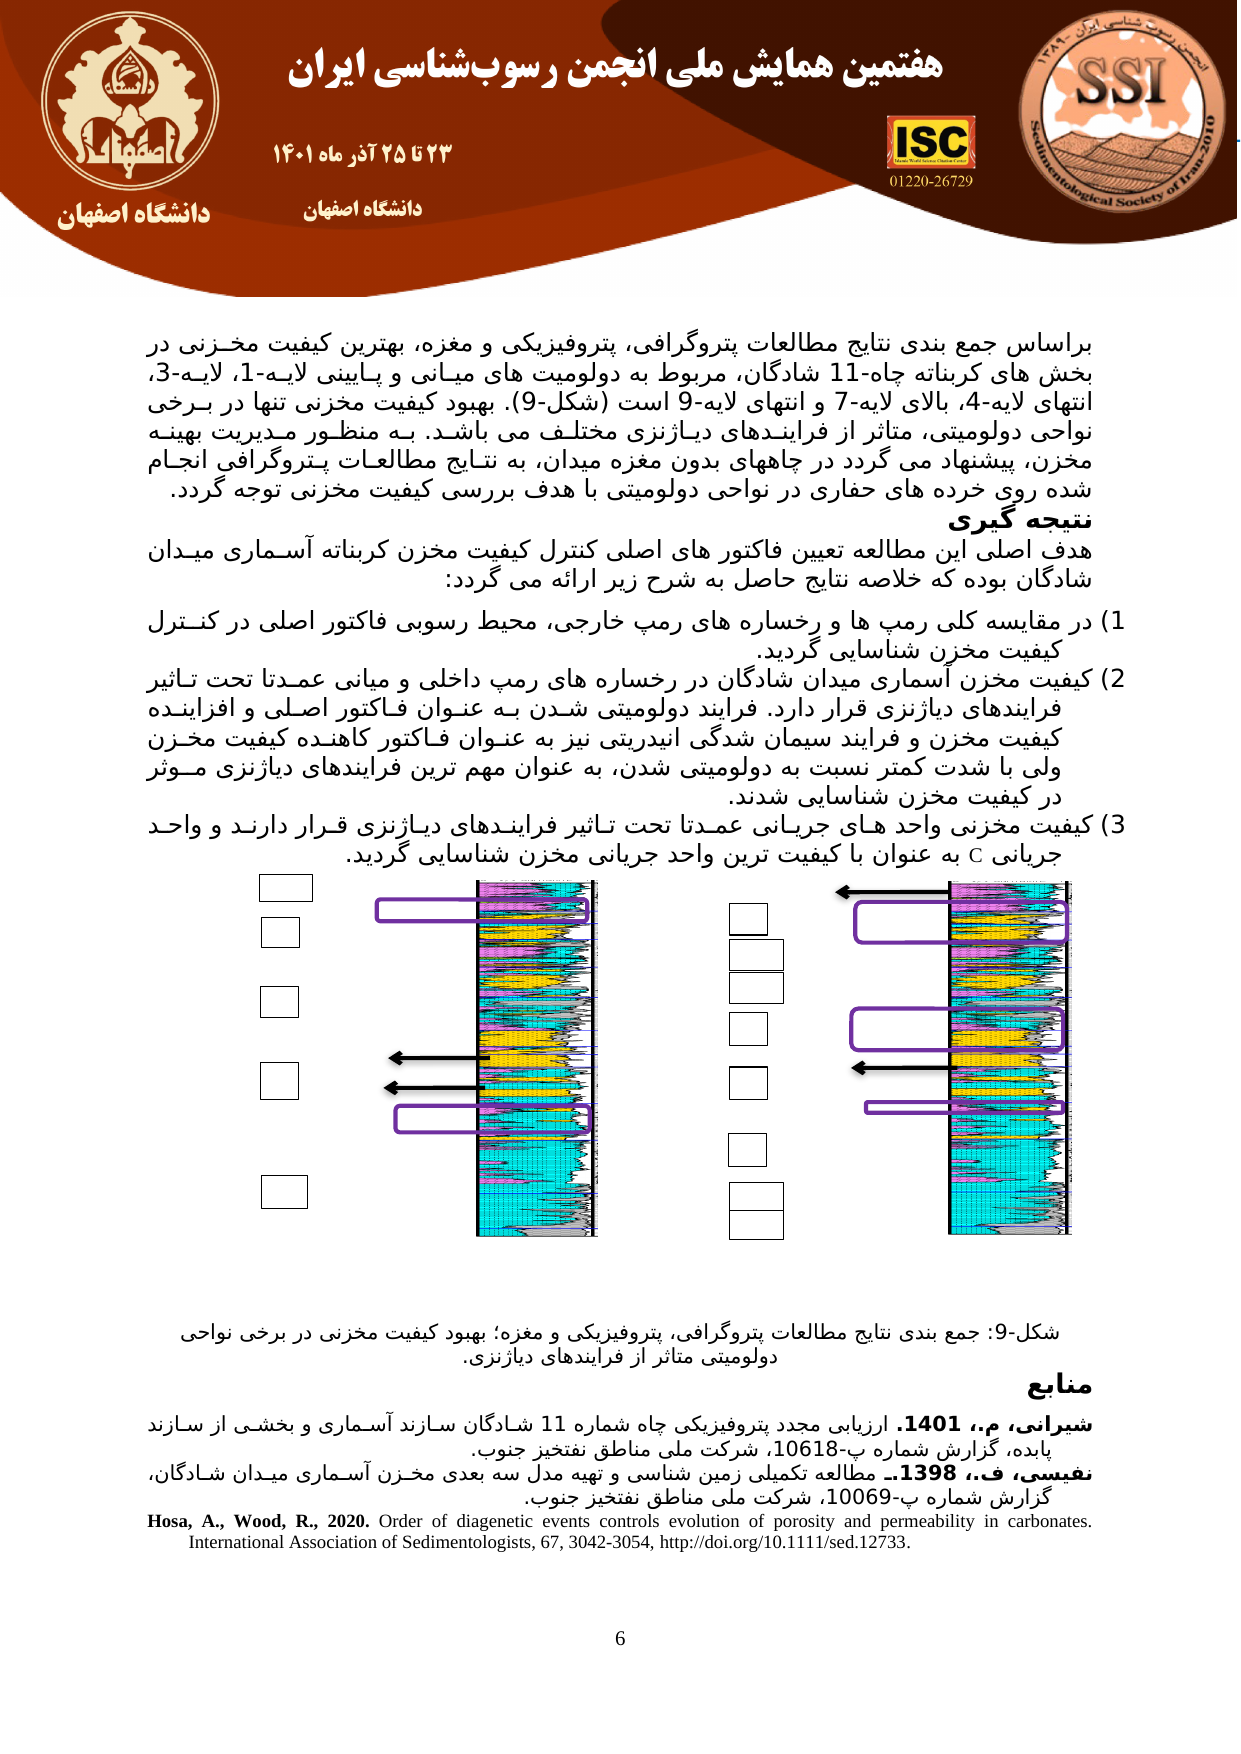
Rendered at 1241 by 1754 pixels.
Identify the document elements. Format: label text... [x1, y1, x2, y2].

list کیفیت مخزنی واحد های جریانی عمدتا تحت تاثیر فرایندهای دیاژنزی قرار دارند و واحد جریانی C به عنوان با کیفیت ترین واحد جریانی مخزن شناسایی گردید. [147, 810, 1100, 868]
picture [942, 1105, 1060, 1110]
picture [942, 881, 1072, 1236]
text شکل-9: جمع بندی نتایج مطالعات پتروگرافی، پتروفیزیکی و مغزه؛ بهبود کیفیت مخزنی در برخی نواحی دولومیتی متاثر از فرایندهای دیاژنزی. [147, 1320, 1093, 1368]
text منابع [147, 1368, 1093, 1400]
picture [942, 1011, 1061, 1048]
picture [0, 0, 1236, 297]
text Hosa, A., Wood, R., 2020. Order of diagenetic events controls evolution of porosity and permeability in carbonates. International Association of Sedimentologists, 67, 3042-3054, http://doi.org/10.1111/sed.12733. [147, 1509, 1093, 1553]
text نتیجه گیری [147, 504, 1093, 535]
picture [470, 1108, 587, 1130]
picture [470, 902, 585, 919]
text هدف اصلی این مطالعه تعیین فاکتور های اصلی کنترل کیفیت مخزن کربناته آسماری میدان شادگان بوده که خلاصه نتایج حاصل به شرح زیر ارائه می گردد: [147, 535, 1093, 593]
text شیرانی، م.، 1401. ارزیابی مجدد پتروفیزیکی چاه شماره 11 شادگان سازند آسماری و بخشی از سازند پابده، گزارش شماره پ-10618، شرکت ملی مناطق نفتخیز جنوب. [147, 1412, 1093, 1461]
picture [470, 880, 598, 1238]
picture [942, 904, 1064, 940]
text نفیسی، ف.، 1398. مطالعه تکمیلی زمین شناسی و تهیه مدل سه بعدی مخزن آسماری میدان شادگان، گزارش شماره پ-10069، شرکت ملی مناطق نفتخیز جنوب. [147, 1461, 1093, 1509]
list کیفیت مخزن آسماری میدان شادگان در رخساره های رمپ داخلی و میانی عمدتا تحت تاثیر فرایندهای دیاژنزی قرار دارد. فرایند دولومیتی شدن به عنوان فاکتور اصلی و افزاینده کیفیت مخزن و فرایند سیمان شدگی انیدریتی نیز به عنوان فاکتور کاهنده کیفیت مخزن ولی با شدت کمتر نسبت به دولومیتی شدن، به عنوان مهم ترین فرایندهای دیاژنزی موثر در کیفیت مخزن شناسایی شدند. [147, 664, 1100, 810]
text براساس جمع بندی نتایج مطالعات پتروگرافی، پتروفیزیکی و مغزه، بهترین کیفیت مخزنی در بخش های کربناته چاه-11 شادگان، مربوط به دولومیت های میانی و پایینی لایه-1، لایه-3، انتهای لایه-4، بالای لایه-7 و انتهای لایه-9 است (شکل-9). بهبود کیفیت مخزنی تنها در برخی نواحی دولومیتی، متاثر از فرایندهای دیاژنزی مختلف می باشد. به منظور مدیریت بهینه مخزن، پیشنهاد می گردد در چاههای بدون مغزه میدان، به نتایج مطالعات پتروگرافی انجام شده روی خرده های حفاری در نواحی دولومیتی با هدف بررسی کیفیت مخزنی توجه گردد. [147, 329, 1093, 504]
list در مقایسه کلی رمپ ها و رخساره های رمپ خارجی، محیط رسوبی فاکتور اصلی در کنترل کیفیت مخزن شناسایی گردید. [147, 606, 1100, 664]
